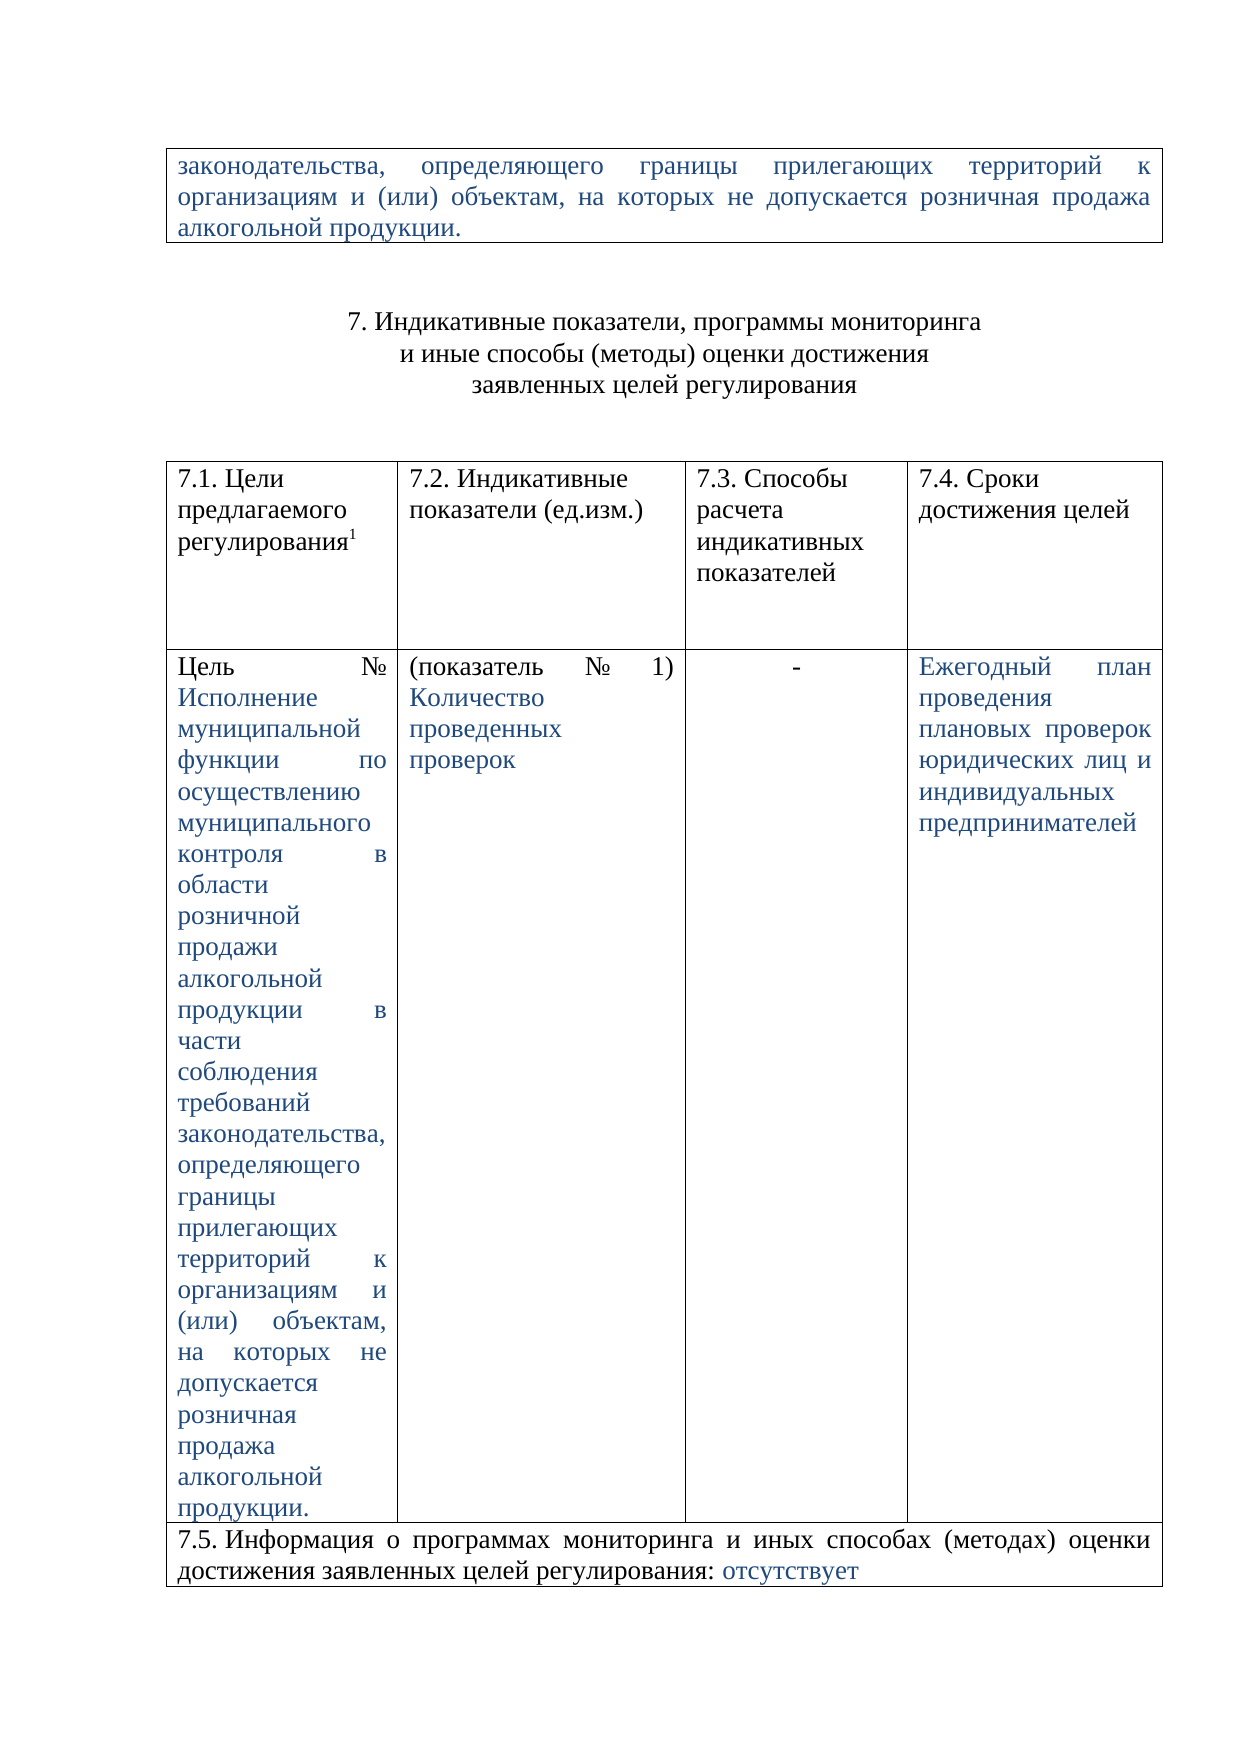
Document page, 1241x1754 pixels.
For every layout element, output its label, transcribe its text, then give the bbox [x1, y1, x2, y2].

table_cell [167, 1523, 1162, 1586]
text 7. Индикативные показатели, программы мониторинга [177, 306, 1152, 337]
table_header 7.3. Способы расчета индикативных показателей [686, 462, 907, 649]
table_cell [167, 149, 1162, 242]
text заявленных целей регулирования [177, 368, 1152, 399]
table_header 7.4. Сроки достижения целей [908, 462, 1162, 649]
text и иные способы (методы) оценки достижения [177, 337, 1152, 368]
table_header 7.2. Индикативные показатели (ед.изм.) [398, 462, 685, 649]
table_cell Цель № Исполнение муниципальной функции по осуществлению муниципального контроля в области розничной продажи алкогольной продукции в части соблюдения требований законодательства, определяющего границы прилегающих территорий к организациям и (или) объектам, на которых не допускается розничная продажа алкогольной продукции. [167, 650, 397, 1522]
table_cell (показатель № 1) Количество проведенных проверок [398, 650, 685, 1522]
table_cell Ежегодный план проведения плановых проверок юридических лиц и индивидуальных предпринимателей [908, 650, 1162, 1522]
table_cell - [686, 650, 907, 1522]
table_header 7.1. Цели предлагаемого регулирования1 [167, 462, 397, 649]
